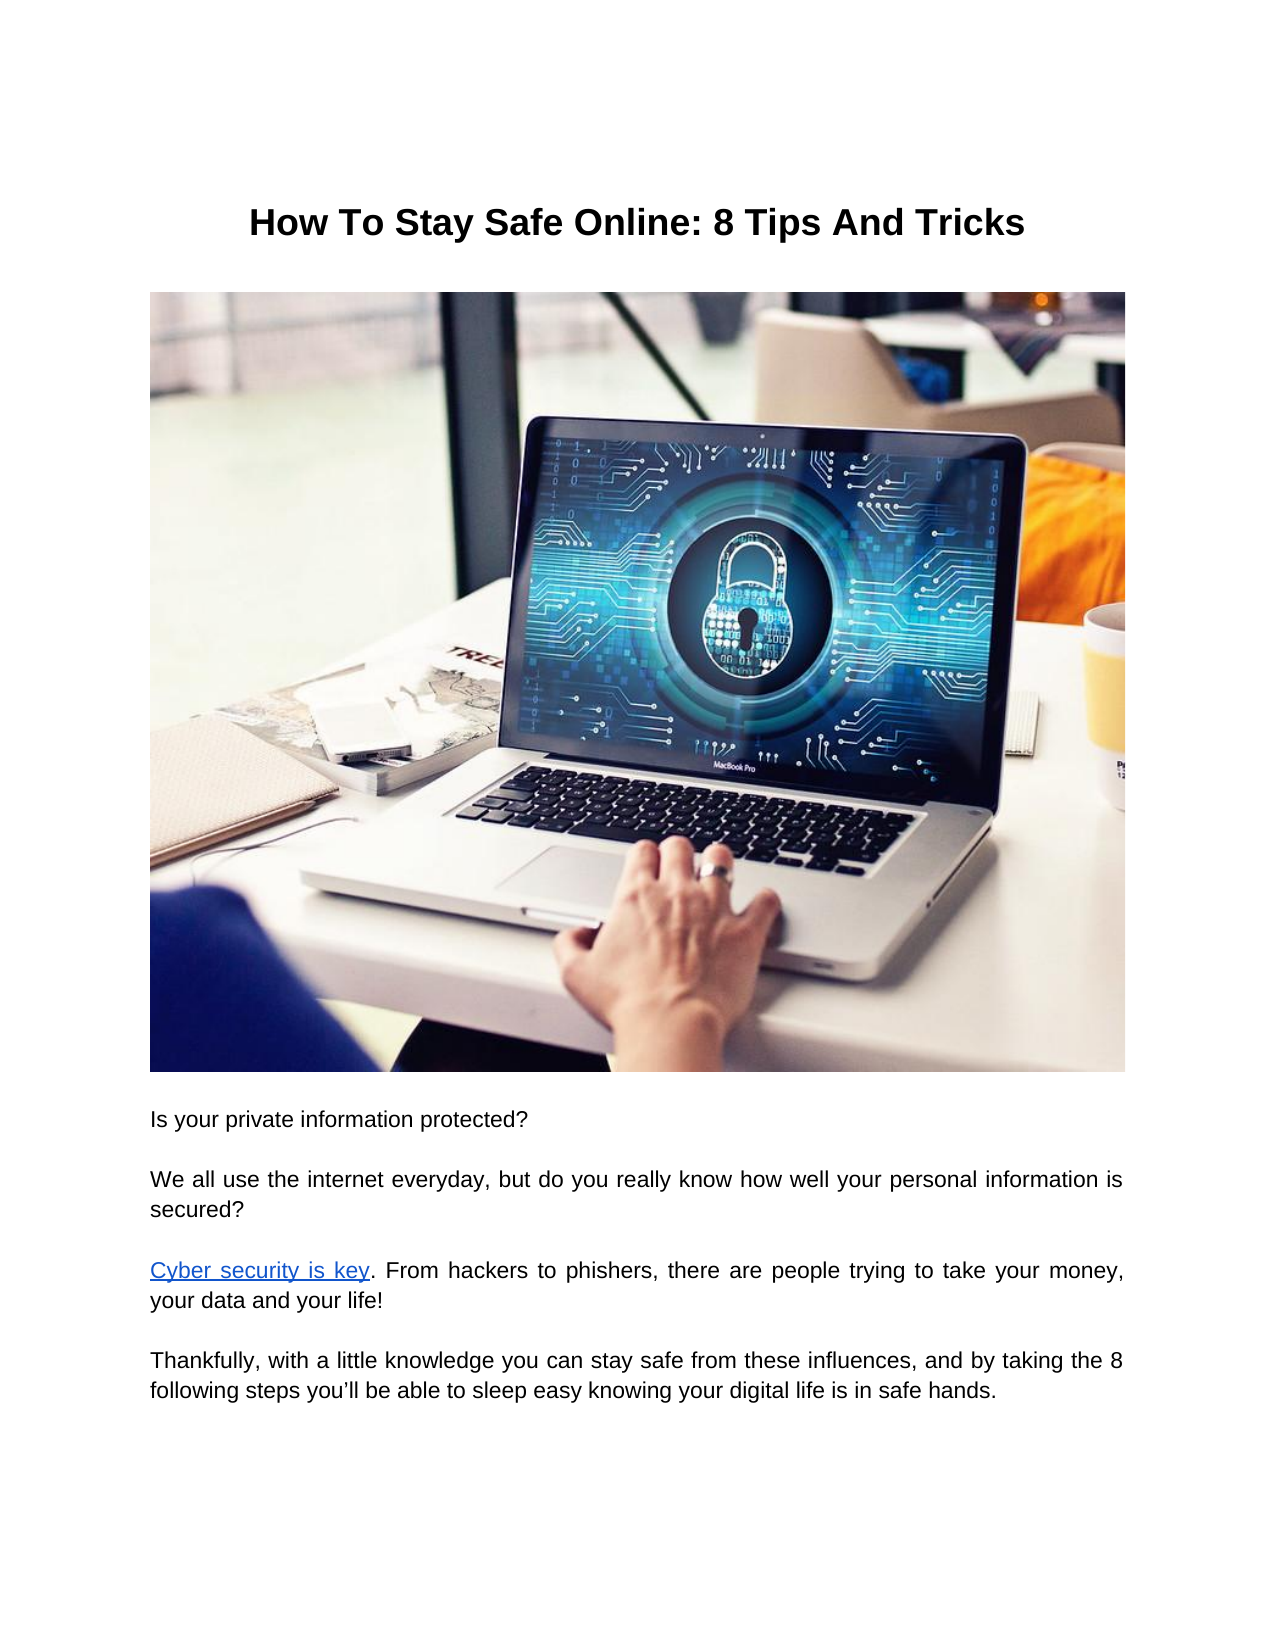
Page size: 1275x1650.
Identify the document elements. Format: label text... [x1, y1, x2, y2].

text We all use the internet everyday, but do you really know how well your personal information is secured? [150, 1166, 1125, 1222]
subtitle How To Stay Safe Online: 8 Tips And Tricks [150, 200, 1125, 243]
text Is your private information protected? [150, 1106, 1125, 1132]
picture [150, 292, 1125, 1072]
text Thankfully, with a little knowledge you can stay safe from these influences, and by taking the 8 following steps you’ll be able to sleep easy knowing your digital life is in safe hands. [150, 1347, 1125, 1404]
text Cyber security is key. From hackers to phishers, there are people trying to take your money, your data and your life! [150, 1257, 1125, 1313]
